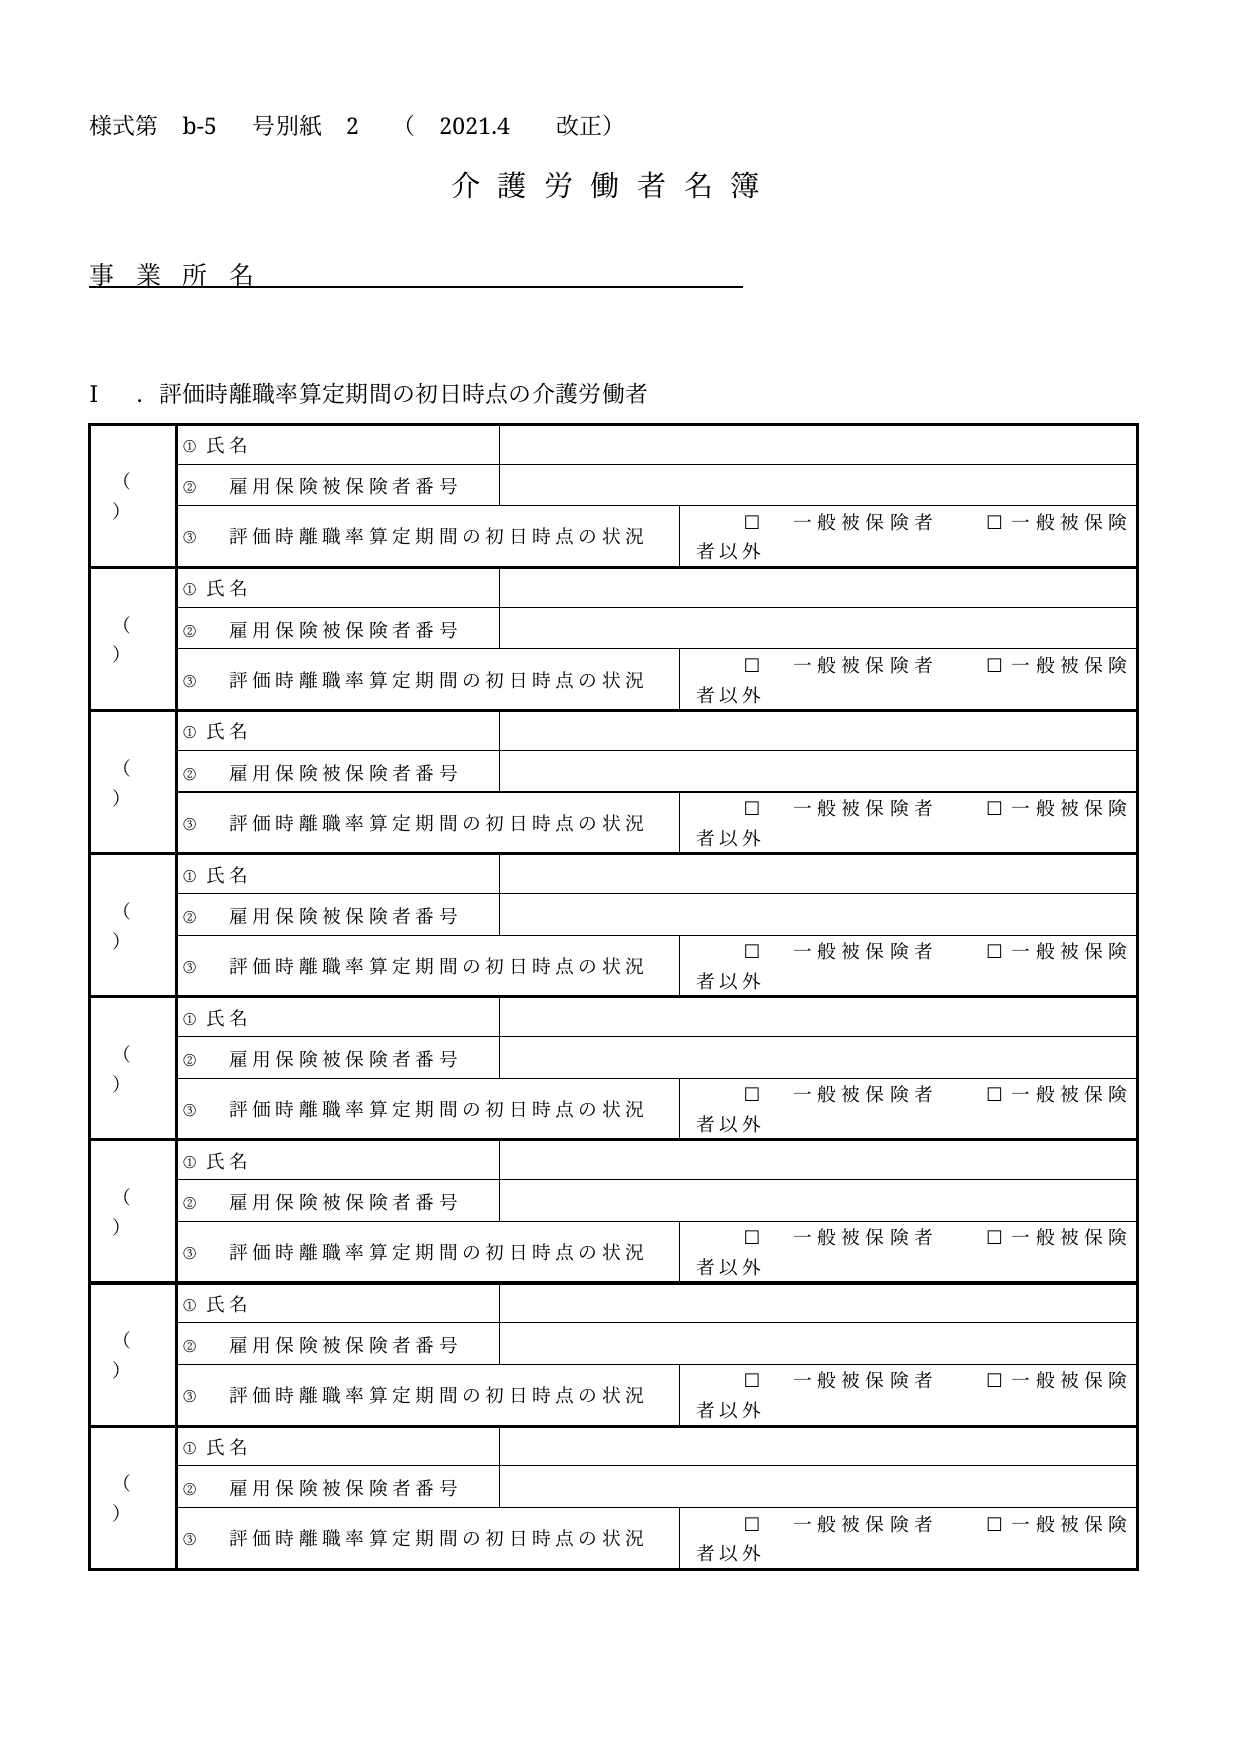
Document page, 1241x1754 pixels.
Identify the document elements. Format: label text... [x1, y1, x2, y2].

table_cell 一般被保険者 一般被保険者以外 [680, 1508, 1136, 1568]
table_cell [500, 855, 1136, 893]
table_cell ①氏名 [178, 1285, 499, 1322]
table_cell 一般被保険者 一般被保険者以外 [680, 506, 1136, 566]
table_cell ③評価時離職率算定期間の初日時点の状況 [178, 1508, 679, 1568]
table_cell ①氏名 [178, 712, 499, 750]
table_cell （ ） [91, 855, 175, 995]
table_cell [500, 1180, 1136, 1221]
table_cell ③評価時離職率算定期間の初日時点の状況 [178, 506, 679, 566]
table_cell （ ） [91, 1141, 175, 1281]
table_cell ②雇用保険被保険者番号 [178, 1466, 499, 1507]
table_cell ②雇用保険被保険者番号 [178, 894, 499, 934]
text 介護労働者名簿 [89, 154, 1139, 214]
table_header ①氏名 [178, 426, 499, 463]
table_cell 一般被保険者 一般被保険者以外 [680, 1365, 1136, 1424]
table_cell [500, 712, 1136, 750]
table_cell 一般被保険者 一般被保険者以外 [680, 1079, 1136, 1138]
table_header （ ） [91, 426, 175, 566]
table_cell （ ） [91, 712, 175, 852]
table_cell ③評価時離職率算定期間の初日時点の状況 [178, 1222, 679, 1281]
table_cell 一般被保険者 一般被保険者以外 [680, 1222, 1136, 1281]
table_cell ②雇用保険被保険者番号 [178, 751, 499, 791]
table_cell （ ） [91, 1428, 175, 1568]
table_cell ①氏名 [178, 569, 499, 607]
table_cell ②雇用保険被保険者番号 [178, 1037, 499, 1078]
table_cell ③評価時離職率算定期間の初日時点の状況 [178, 1365, 679, 1424]
table_cell [500, 569, 1136, 607]
table_cell [500, 1428, 1136, 1465]
table_cell ③評価時離職率算定期間の初日時点の状況 [178, 1079, 679, 1138]
table_cell ①氏名 [178, 998, 499, 1036]
table_cell （ ） [91, 998, 175, 1138]
table_cell ②雇用保険被保険者番号 [178, 608, 499, 648]
table_cell 一般被保険者 一般被保険者以外 [680, 793, 1136, 852]
table_cell ③評価時離職率算定期間の初日時点の状況 [178, 936, 679, 995]
table_cell （ ） [91, 569, 175, 709]
table_cell [500, 998, 1136, 1036]
table_cell 一般被保険者 一般被保険者以外 [680, 936, 1136, 995]
table_cell ②雇用保険被保険者番号 [178, 1180, 499, 1221]
table_cell [500, 465, 1136, 505]
table_cell [500, 1037, 1136, 1078]
table_cell ①氏名 [178, 855, 499, 893]
text 様式第b-5号別紙2（2021.4改正） [89, 95, 1139, 154]
table_cell 一般被保険者 一般被保険者以外 [680, 649, 1136, 709]
table_cell [500, 1466, 1136, 1507]
text Ⅰ．評価時離職率算定期間の初日時点の介護労働者 [89, 363, 1139, 423]
table_cell [500, 608, 1136, 648]
table_header [500, 426, 1136, 463]
text 事業所名 [89, 244, 1139, 303]
table_cell ①氏名 [178, 1141, 499, 1179]
table_cell [500, 1141, 1136, 1179]
table_cell （ ） [91, 1285, 175, 1424]
table_cell [500, 894, 1136, 934]
table_cell ③評価時離職率算定期間の初日時点の状況 [178, 649, 679, 709]
table_cell ②雇用保険被保険者番号 [178, 465, 499, 505]
table_cell [500, 751, 1136, 791]
table_cell ①氏名 [178, 1428, 499, 1465]
table_cell ②雇用保険被保険者番号 [178, 1323, 499, 1364]
table_cell ③評価時離職率算定期間の初日時点の状況 [178, 793, 679, 852]
table_cell [500, 1285, 1136, 1322]
table_cell [500, 1323, 1136, 1364]
